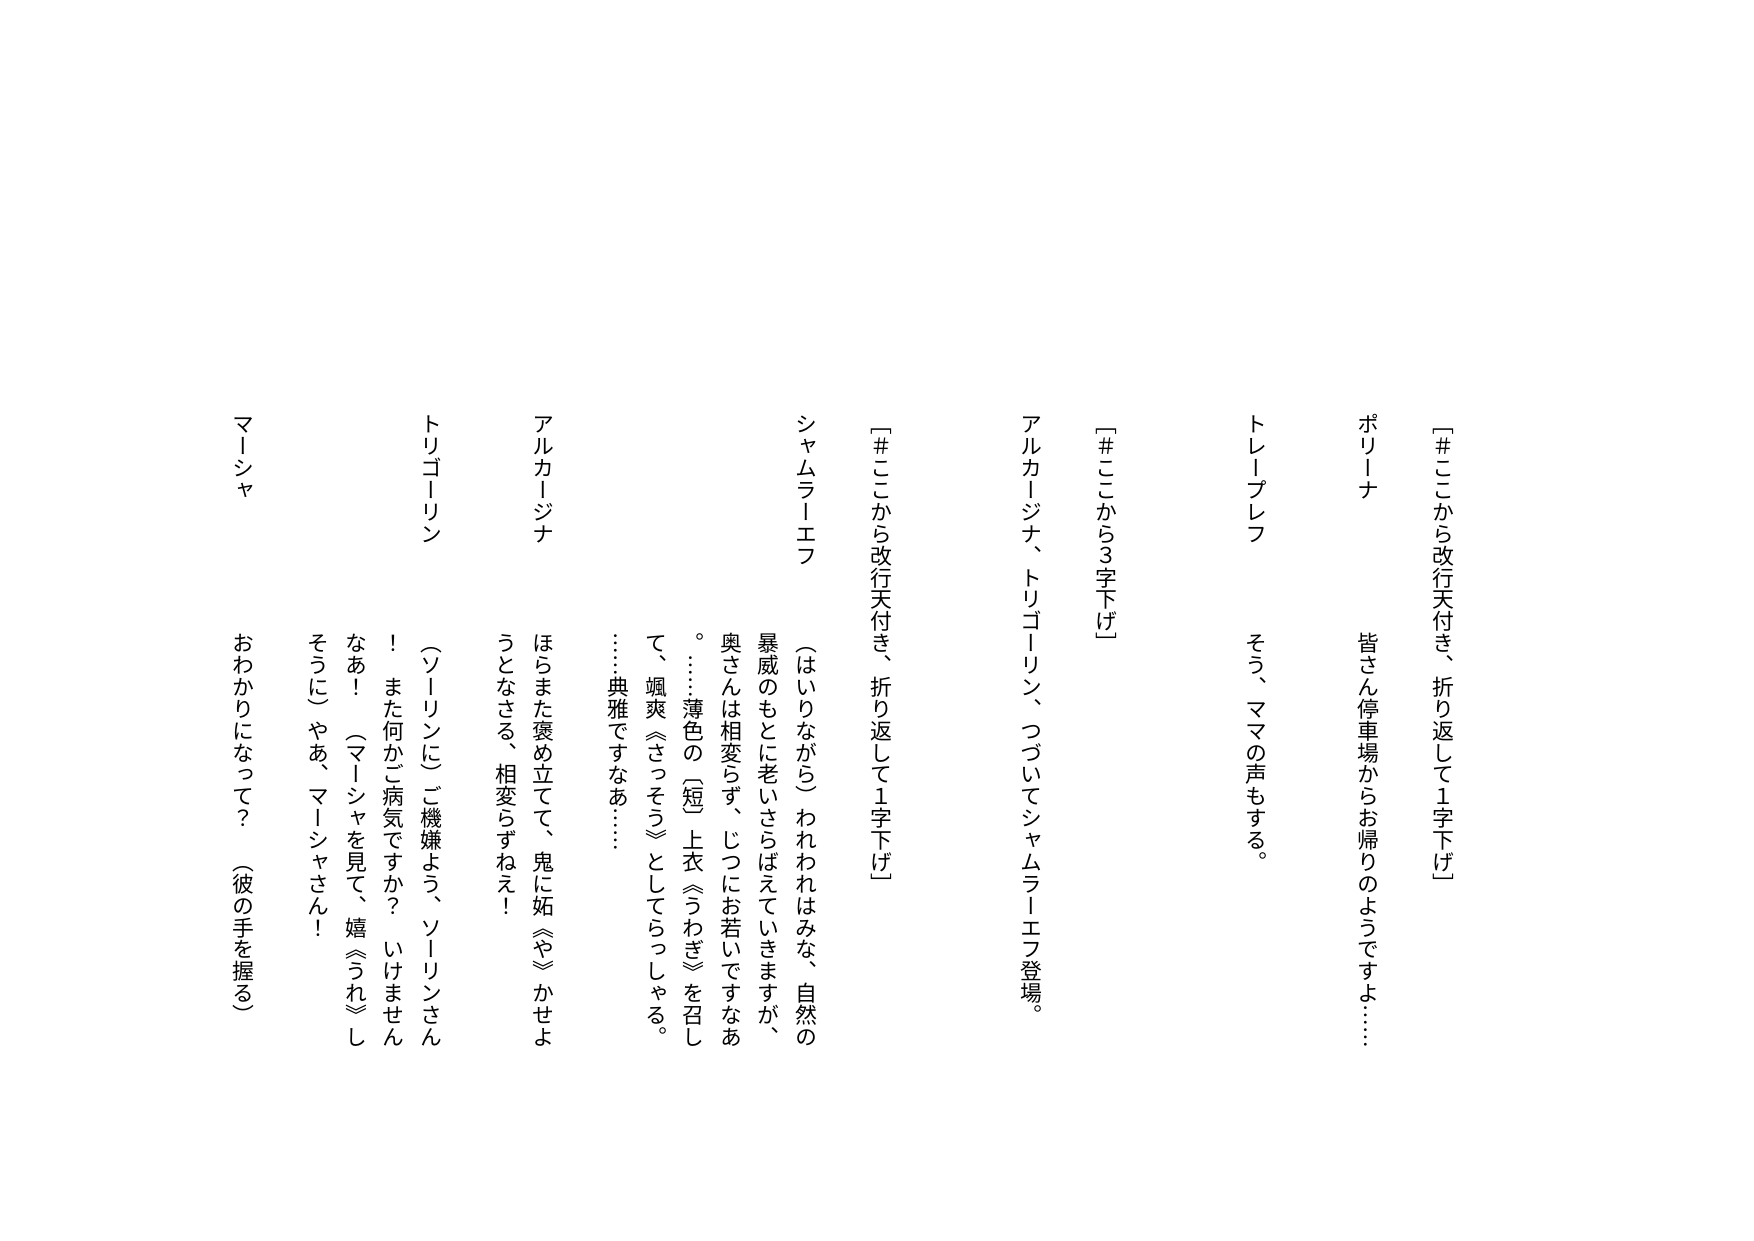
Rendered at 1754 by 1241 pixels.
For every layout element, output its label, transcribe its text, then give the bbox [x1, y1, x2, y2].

text ポリーナ 皆さん停車場からお帰りのようですよ…… [1275, 413, 1387, 1063]
text マーシャ おわかりになって？ （彼の手を握る） [225, 413, 262, 1063]
text シャムラーエフ （はいりながら）われわれはみな、自然の 暴威のもとに老いさらばえていきますが、 奥さんは相変らず、じつにお若いですなあ 。……薄色の〔短〕上衣《うわぎ》を召し て、颯爽《さっそう》としてらっしゃる。 ……典雅ですなあ…… [562, 413, 825, 1063]
text トリゴーリン （ソーリンに）ご機嫌よう、ソーリンさん ！ また何かご病気ですか？ いけません なあ！ （マーシャを見て、嬉《うれ》し そうに）やあ、マーシャさん！ [262, 413, 450, 1063]
text ［＃ここから改行天付き、折り返して１字下げ］ [1387, 413, 1462, 1063]
text アルカージナ ほらまた褒め立てて、鬼に妬《や》かせよ うとなさる、相変らずねえ！ [450, 413, 562, 1063]
text ［＃ここから３字下げ］ [1050, 413, 1125, 1063]
text トレープレフ そう、ママの声もする。 [1200, 413, 1275, 1063]
text ［＃ここから改行天付き、折り返して１字下げ］ [825, 413, 900, 1063]
text アルカージナ、トリゴーリン、つづいてシャムラーエフ登場。 [975, 413, 1050, 1063]
